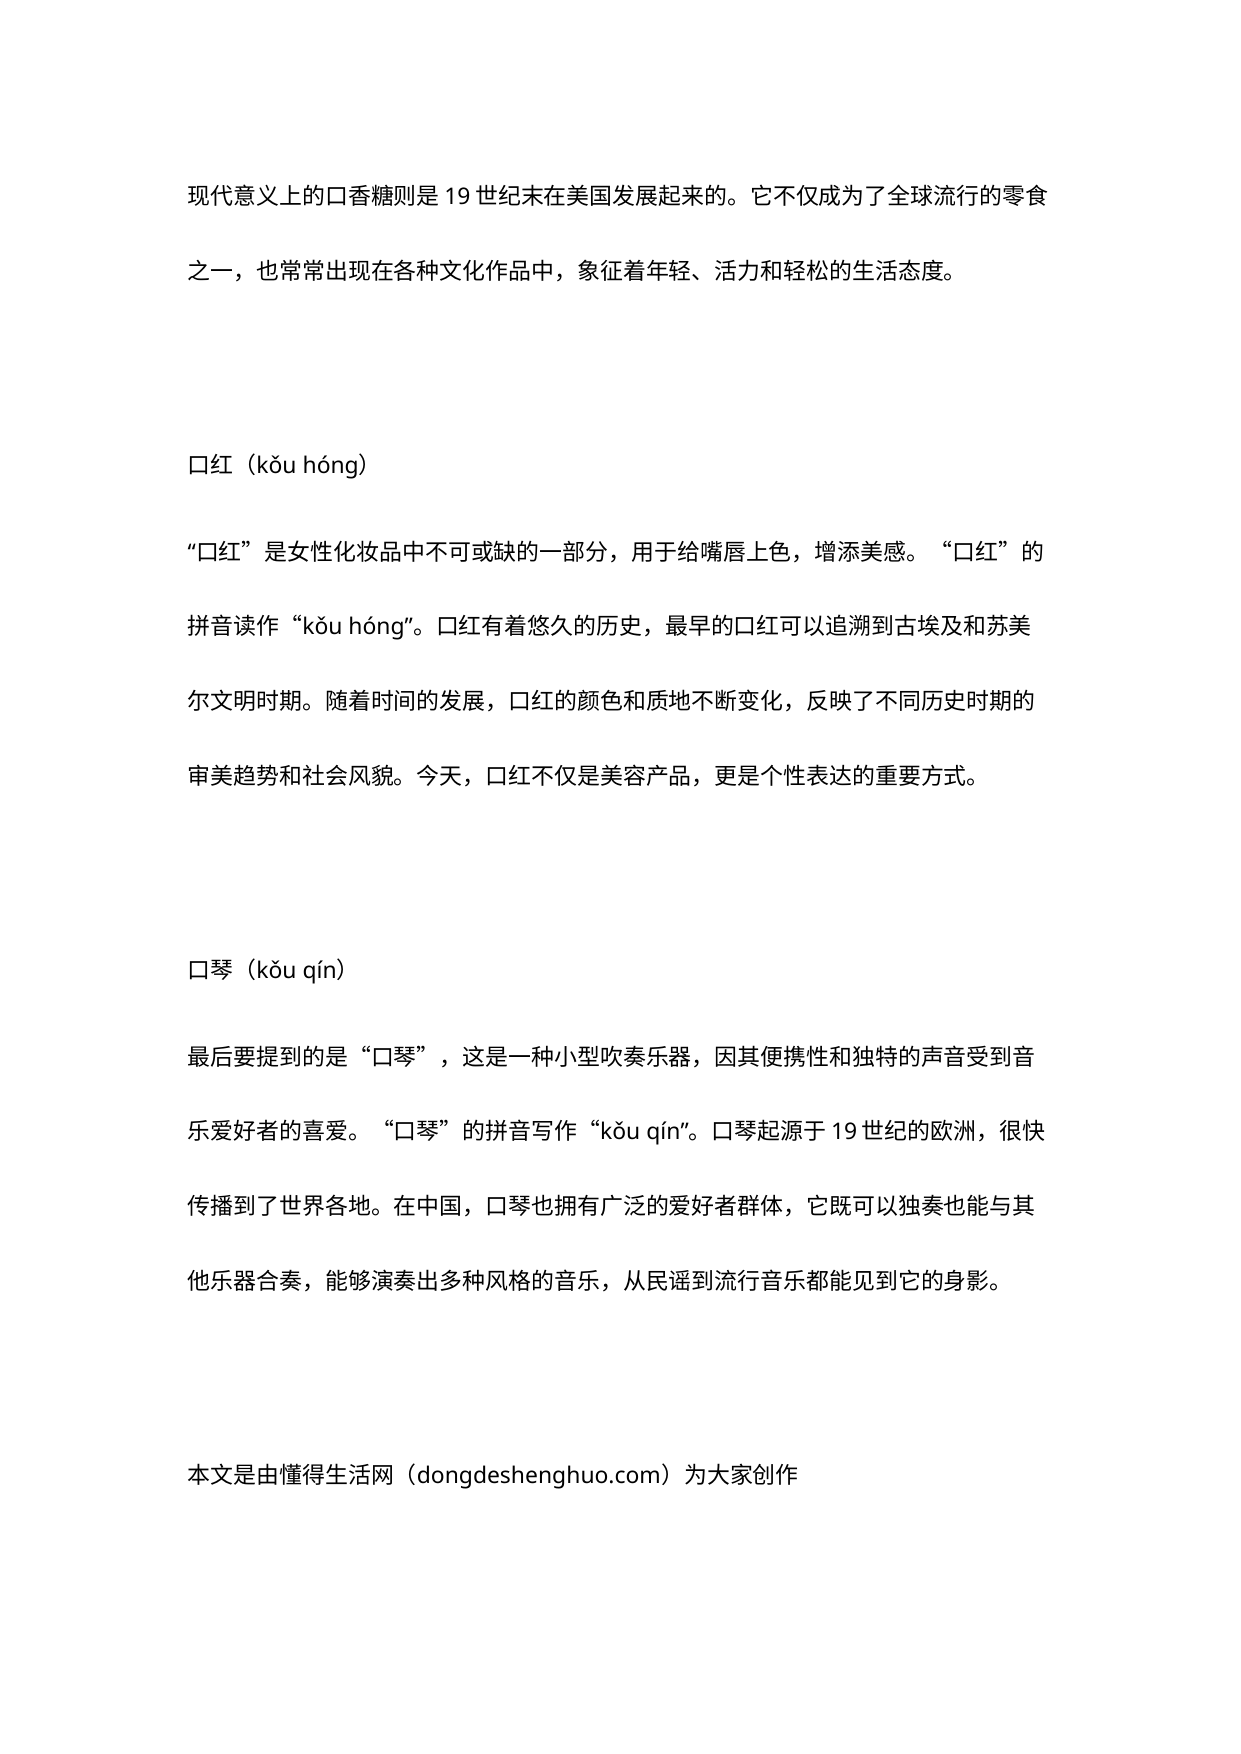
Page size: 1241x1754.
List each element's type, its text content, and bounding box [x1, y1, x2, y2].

text “口红”是女性化妆品中不可或缺的一部分，用于给嘴唇上色，增添美感。“口红”的拼音读作“kǒu hóng”。口红有着悠久的历史，最早的口红可以追溯到古埃及和苏美尔文明时期。随着时间的发展，口红的颜色和质地不断变化，反映了不同历史时期的审美趋势和社会风貌。今天，口红不仅是美容产品，更是个性表达的重要方式。 [187, 518, 1053, 807]
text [187, 162, 1053, 302]
text 口红（kǒu hóng） [187, 431, 1053, 496]
text 最后要提到的是“口琴”，这是一种小型吹奏乐器，因其便携性和独特的声音受到音乐爱好者的喜爱。“口琴”的拼音写作“kǒu qín”。口琴起源于19世纪的欧洲，很快传播到了世界各地。在中国，口琴也拥有广泛的爱好者群体，它既可以独奏也能与其他乐器合奏，能够演奏出多种风格的音乐，从民谣到流行音乐都能见到它的身影。 [187, 1023, 1053, 1312]
text 本文是由懂得生活网（dongdeshenghuo.com）为大家创作 [187, 1441, 1053, 1506]
text 口琴（kǒu qín） [187, 936, 1053, 1001]
